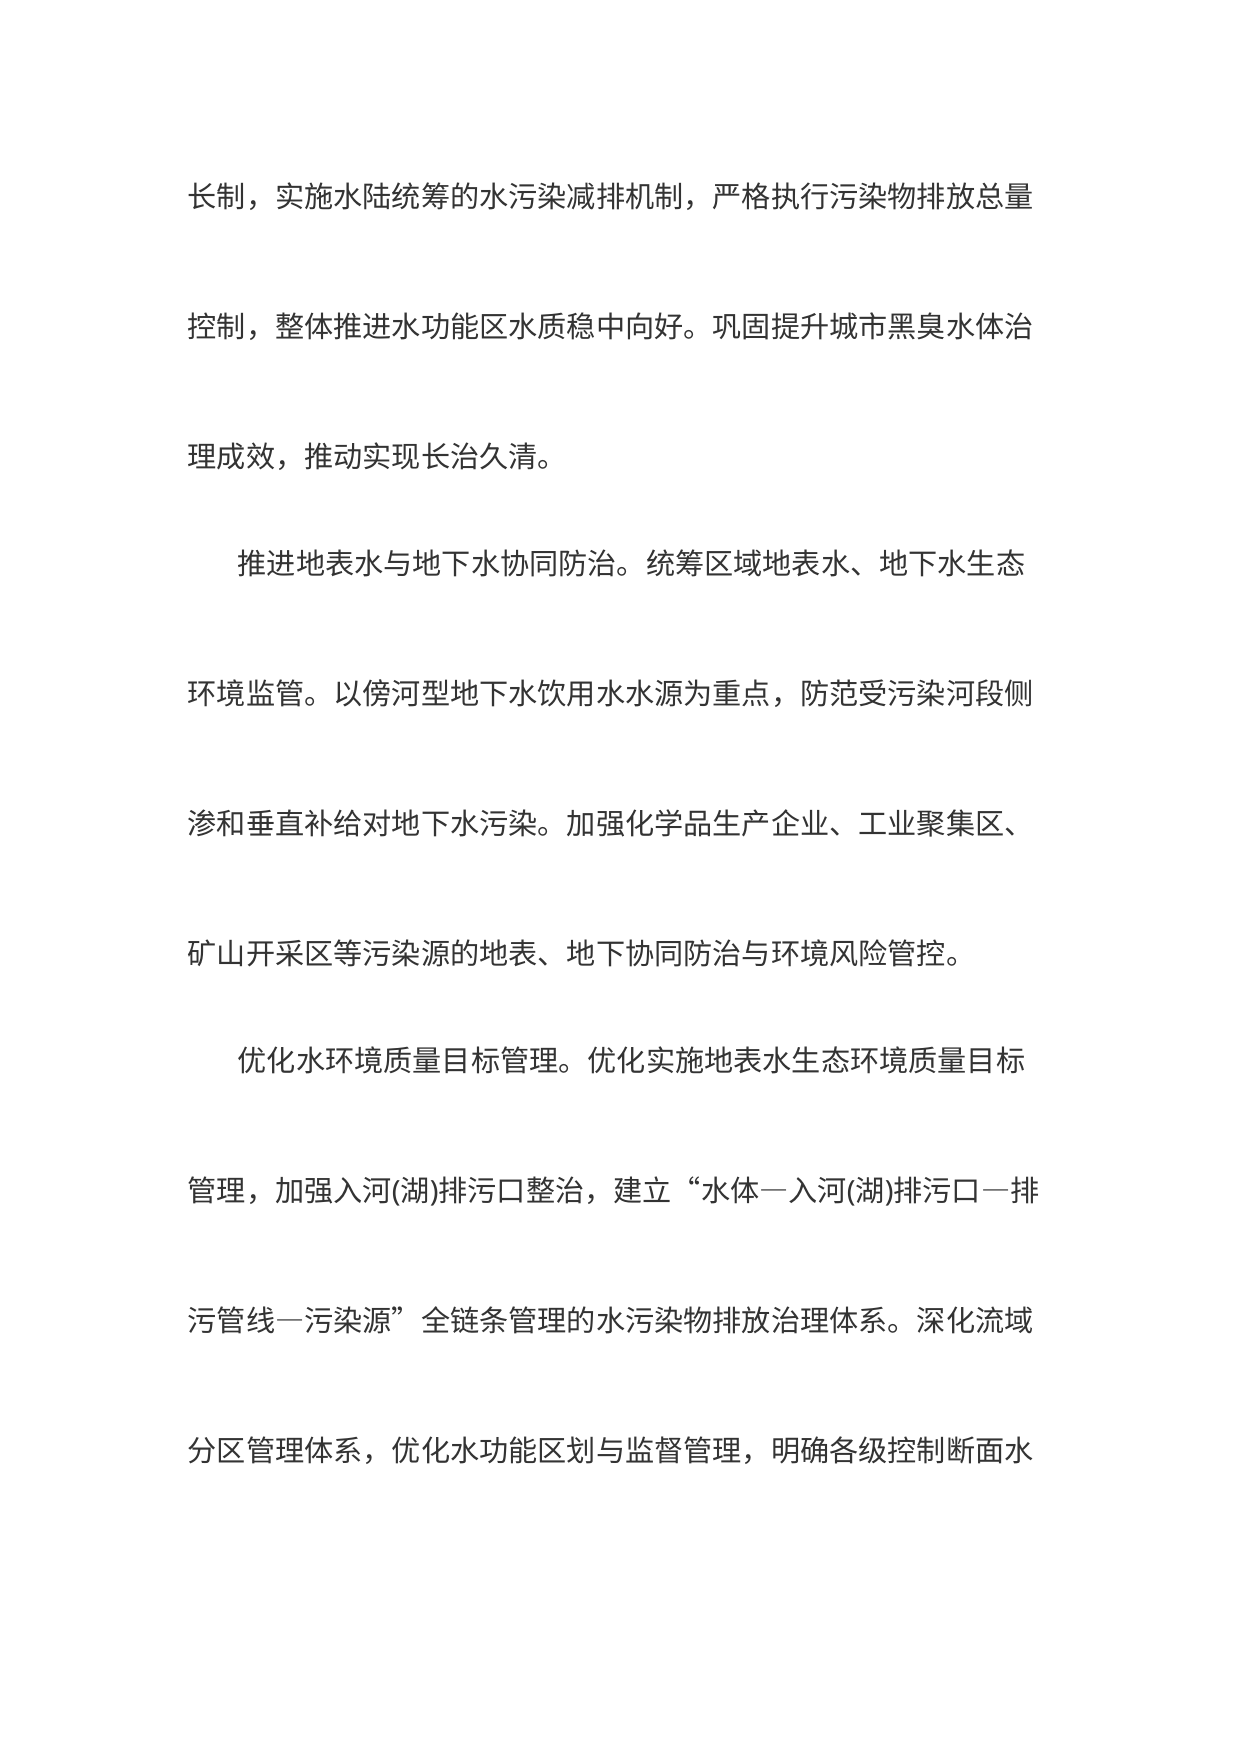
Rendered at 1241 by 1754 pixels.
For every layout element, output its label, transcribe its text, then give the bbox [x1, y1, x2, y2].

text 推进地表水与地下水协同防治。统筹区域地表水、地下水生态环境监管。以傍河型地下水饮用水水源为重点，防范受污染河段侧渗和垂直补给对地下水污染。加强化学品生产企业、工业聚集区、矿山开采区等污染源的地表、地下协同防治与环境风险管控。 [187, 529, 1053, 984]
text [187, 1027, 1053, 1482]
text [187, 162, 1053, 487]
